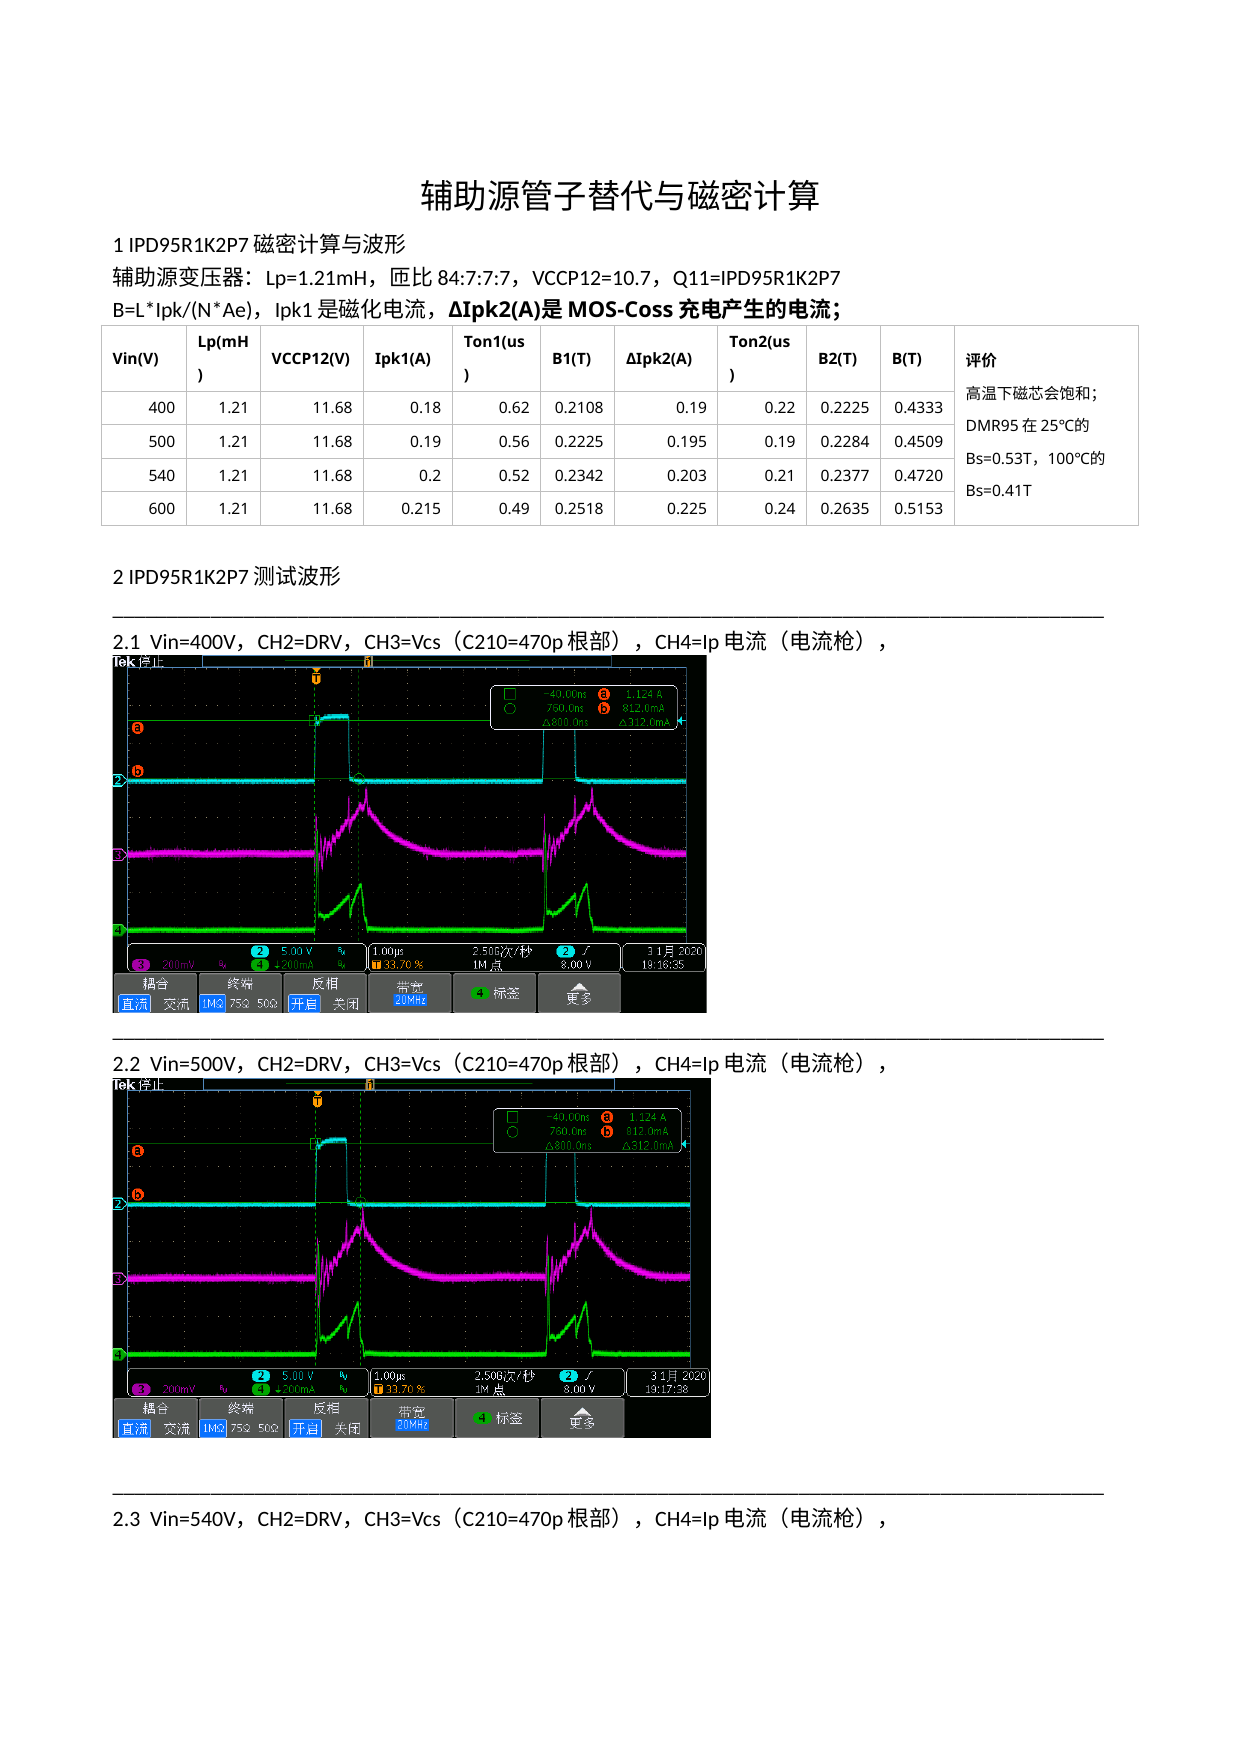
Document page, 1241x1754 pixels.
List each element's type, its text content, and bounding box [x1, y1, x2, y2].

table_cell 1.21 [187, 392, 260, 424]
table_cell 0.2342 [541, 459, 614, 491]
table_header VCCP12(V) [261, 326, 363, 391]
table_header ΔIpk2(A) [615, 326, 717, 391]
table_cell 0.2225 [807, 392, 880, 424]
table_header Ipk1(A) [364, 326, 452, 391]
table_cell 11.68 [261, 392, 363, 424]
table_cell 0.203 [615, 459, 717, 491]
table_header B(T) [881, 326, 954, 391]
table_cell 0.19 [615, 392, 717, 424]
table_cell 0.18 [364, 392, 452, 424]
table_cell 0.49 [453, 492, 540, 525]
table_cell 0.4720 [881, 459, 954, 491]
text B=L*Ipk/(N*Ae)，Ipk1是磁化电流，ΔIpk2(A)是MOS-Coss充电产生的电流； [112, 292, 1128, 324]
table_cell 500 [102, 425, 186, 458]
table_cell 11.68 [261, 425, 363, 458]
picture [112, 655, 707, 1013]
table_cell 0.4509 [881, 425, 954, 458]
table_header Lp(mH) [187, 326, 260, 391]
text 2.3 Vin=540V，CH2=DRV，CH3=Vcs（C210=470p根部），CH4=Ip电流（电流枪）， [112, 1501, 1128, 1533]
table_header Vin(V) [102, 326, 186, 391]
text 2.1 Vin=400V，CH2=DRV，CH3=Vcs（C210=470p根部），CH4=Ip电流（电流枪）， [112, 623, 1128, 656]
table_cell 0.2518 [541, 492, 614, 525]
table_header B1(T) [541, 326, 614, 391]
table_cell 1.21 [187, 425, 260, 458]
text 2 IPD95R1K2P7测试波形 [112, 558, 1128, 591]
table_cell 0.62 [453, 392, 540, 424]
table_cell 0.5153 [881, 492, 954, 525]
table_cell 0.2284 [807, 425, 880, 458]
table_cell 0.19 [718, 425, 806, 458]
text ___________________________________________________________________________________________ [112, 591, 1128, 623]
table_cell 0.24 [718, 492, 806, 525]
table_cell 0.22 [718, 392, 806, 424]
table_cell 0.225 [615, 492, 717, 525]
table_header Ton1(us) [453, 326, 540, 391]
table_cell 1.21 [187, 459, 260, 491]
table_cell 0.2635 [807, 492, 880, 525]
table_cell 540 [102, 459, 186, 491]
table_cell 0.52 [453, 459, 540, 491]
table_cell 0.2108 [541, 392, 614, 424]
table_cell 11.68 [261, 459, 363, 491]
table_cell 1.21 [187, 492, 260, 525]
text ___________________________________________________________________________________________ [112, 1013, 1128, 1046]
table_cell 0.2 [364, 459, 452, 491]
table_header B2(T) [807, 326, 880, 391]
table_cell 0.56 [453, 425, 540, 458]
table_header Ton2(us) [718, 326, 806, 391]
table_cell 0.195 [615, 425, 717, 458]
text 辅助源管子替代与磁密计算 [112, 162, 1128, 227]
table_header 评价 高温下磁芯会饱和； DMR95在25℃的Bs=0.53T，100℃的Bs=0.41T [955, 326, 1138, 525]
text 辅助源变压器：Lp=1.21mH，匝比84:7:7:7，VCCP12=10.7，Q11=IPD95R1K2P7 [112, 259, 1128, 292]
table_cell 0.215 [364, 492, 452, 525]
text 2.2 Vin=500V，CH2=DRV，CH3=Vcs（C210=470p根部），CH4=Ip电流（电流枪）， [112, 1046, 1128, 1078]
table_cell 11.68 [261, 492, 363, 525]
table_cell 600 [102, 492, 186, 525]
text 1 IPD95R1K2P7磁密计算与波形 [112, 227, 1128, 259]
picture [112, 1078, 711, 1438]
table_cell 0.4333 [881, 392, 954, 424]
table_cell 0.2225 [541, 425, 614, 458]
table_cell 0.21 [718, 459, 806, 491]
table_cell 0.2377 [807, 459, 880, 491]
table_cell 0.19 [364, 425, 452, 458]
text ___________________________________________________________________________________________ [112, 1468, 1128, 1501]
table_cell 400 [102, 392, 186, 424]
